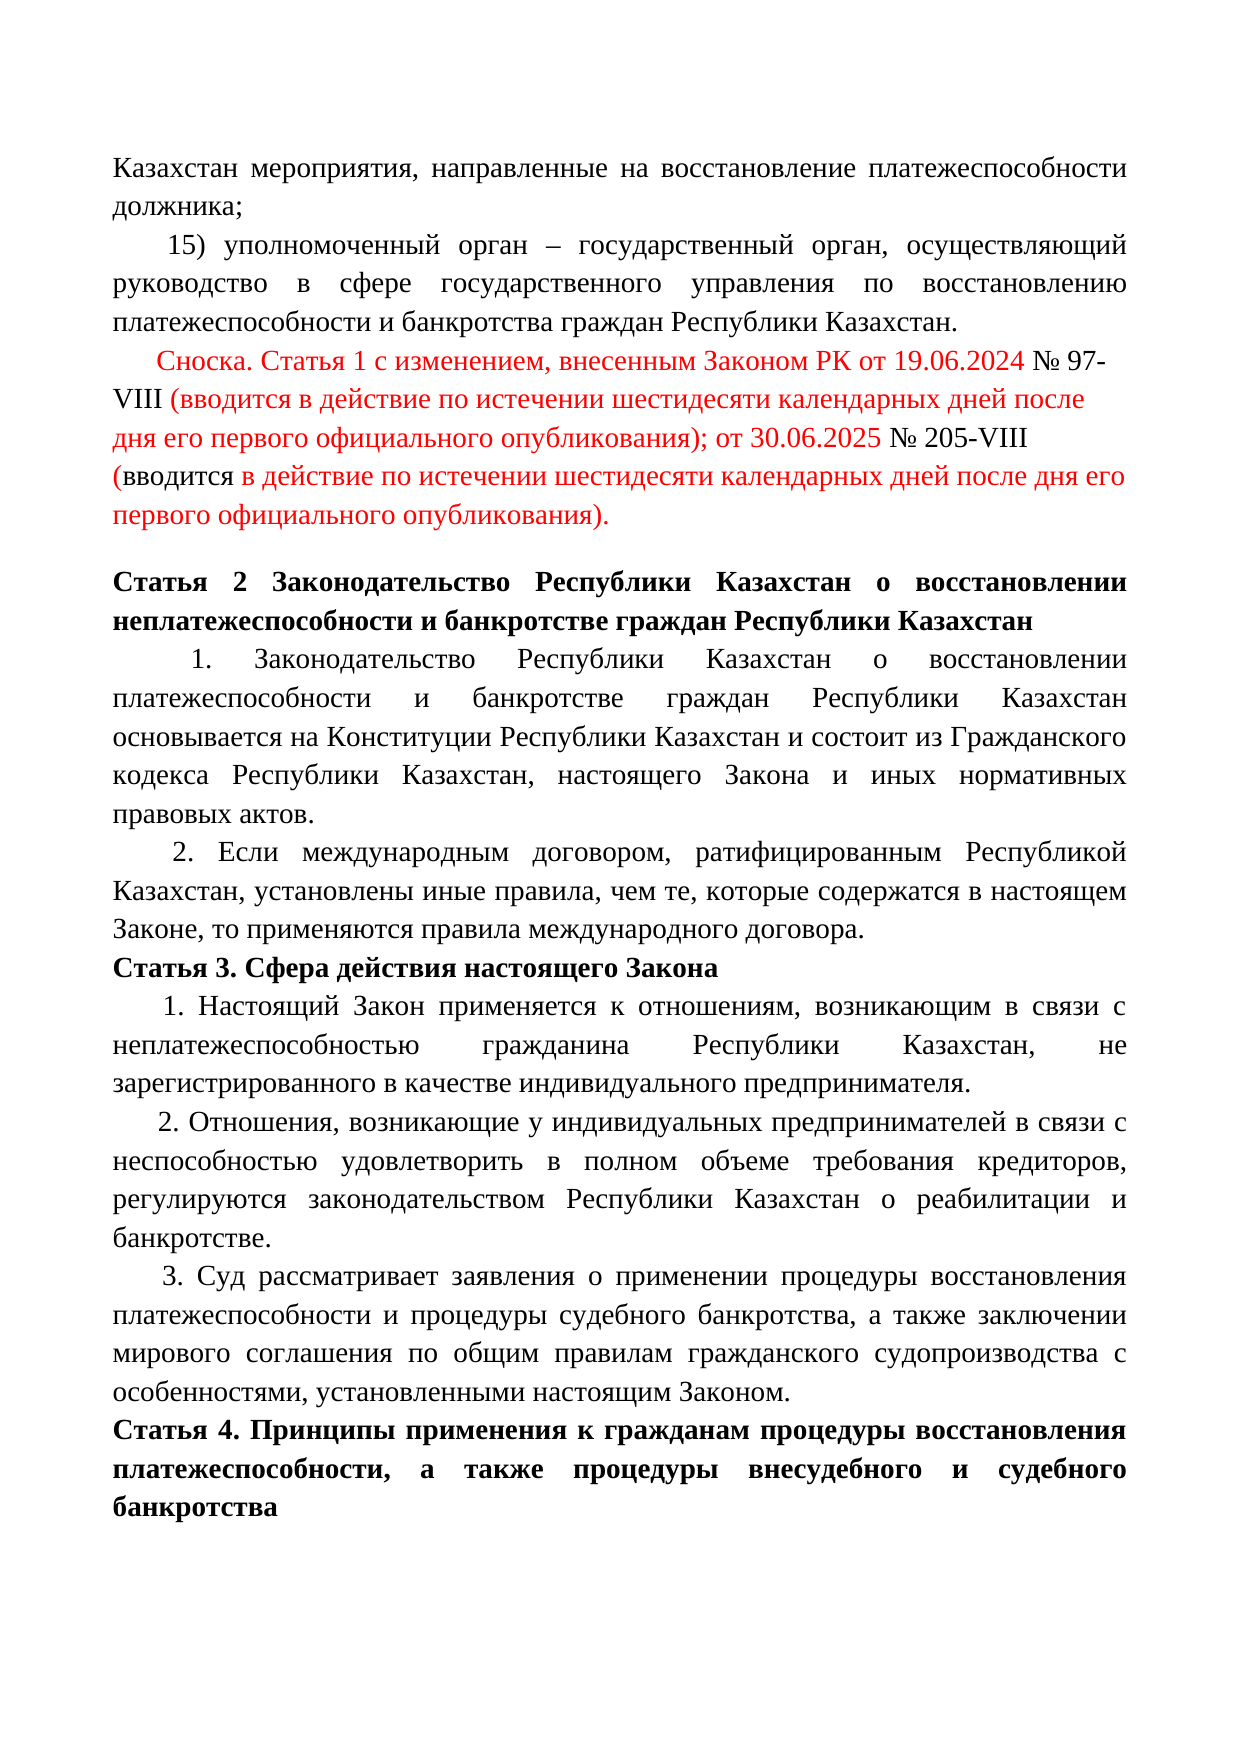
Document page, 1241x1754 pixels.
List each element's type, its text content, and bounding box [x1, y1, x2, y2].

text 2. Отношения, возникающие у индивидуальных предпринимателей в связи с неспособностью удовлетворить в полном объеме требования кредиторов, регулируются законодательством Республики Казахстан о реабилитации и банкротстве. [112, 1104, 1128, 1253]
text 2. Если международным договором, ратифицированным Республикой Казахстан, установлены иные правила, чем те, которые содержатся в настоящем Законе, то применяются правила международного договора. [112, 834, 1128, 945]
text Статья 2 Законодательство Республики Казахстан о восстановлении неплатежеспособности и банкротстве граждан Республики Казахстан [112, 564, 1128, 637]
text 1. Законодательство Республики Казахстан о восстановлении платежеспособности и банкротстве граждан Республики Казахстан основывается на Конституции Республики Казахстан и состоит из Гражданского кодекса Республики Казахстан, настоящего Закона и иных нормативных правовых актов. [112, 642, 1128, 829]
text Статья 4. Принципы применения к гражданам процедуры восстановления платежеспособности, а также процедуры внесудебного и судебного банкротства [112, 1412, 1128, 1523]
text Статья 3. Сфера действия настоящего Закона [112, 950, 1128, 983]
text 15) уполномоченный орган – государственный орган, осуществляющий руководство в сфере государственного управления по восстановлению платежеспособности и банкротства граждан Республики Казахстан. [112, 227, 1128, 338]
text 3. Суд рассматривает заявления о применении процедуры восстановления платежеспособности и процедуры судебного банкротства, а также заключении мирового соглашения по общим правилам гражданского судопроизводства с особенностями, установленными настоящим Законом. [112, 1258, 1128, 1407]
text Сноска. Статья 1 с изменением, внесенным Законом РК от 19.06.2024 № 97-VIII (вводится в действие по истечении шестидесяти календарных дней после дня его первого официального опубликования); от 30.06.2025 № 205-VIII (вводится в действие по истечении шестидесяти календарных дней после дня его первого официального опубликования). [112, 343, 1128, 561]
text 1. Настоящий Закон применяется к отношениям, возникающим в связи с неплатежеспособностью гражданина Республики Казахстан, не зарегистрированного в качестве индивидуального предпринимателя. [112, 988, 1128, 1099]
